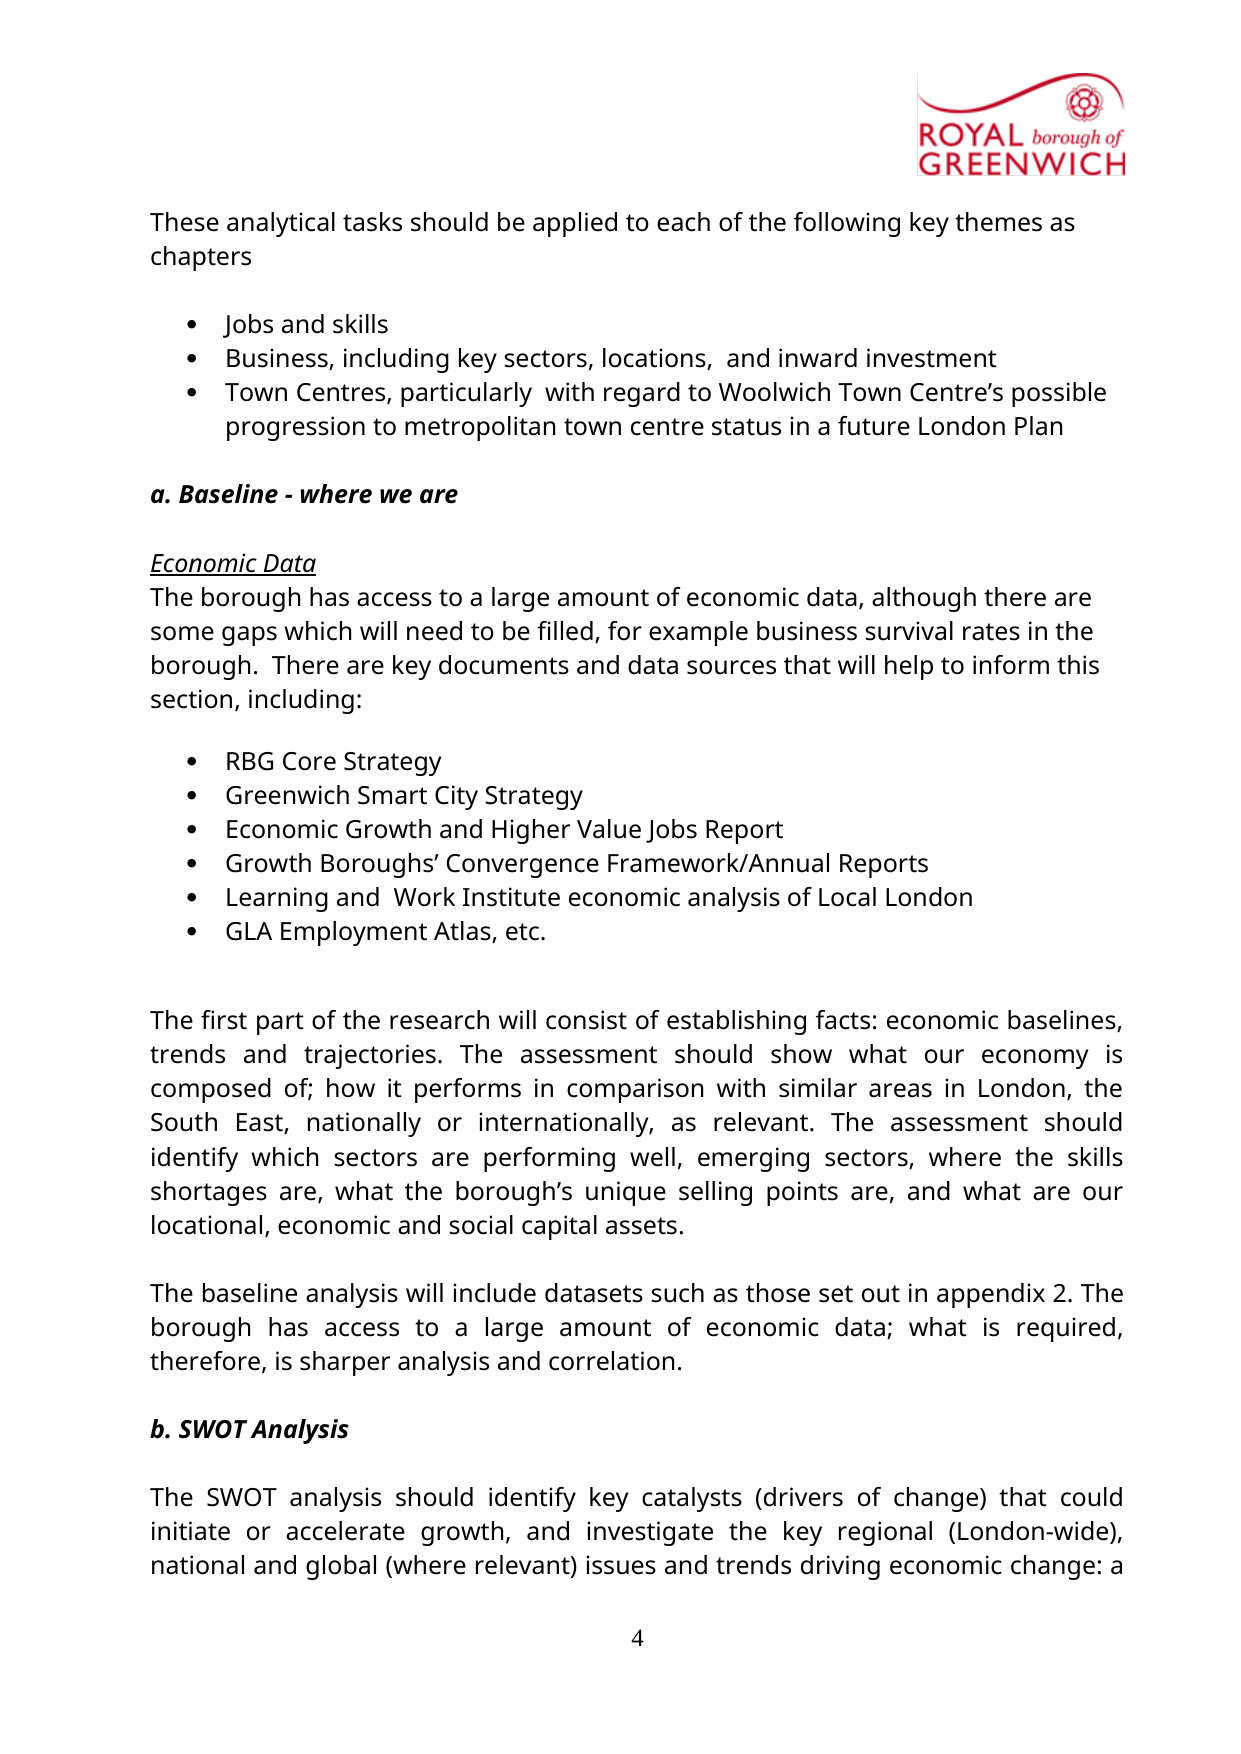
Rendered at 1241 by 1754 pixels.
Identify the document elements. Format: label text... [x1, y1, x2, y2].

text The borough has access to a large amount of economic data, although there are some gaps which will need to be filled, for example business survival rates in the borough. There are key documents and data sources that will help to inform this section, including: [150, 579, 1125, 744]
list Economic Growth and Higher Value Jobs Report [187, 812, 1125, 846]
text The baseline analysis will include datasets such as those set out in appendix 2. The borough has access to a large amount of economic data; what is required, therefore, is sharper analysis and correlation. [150, 1275, 1125, 1378]
list RBG Core Strategy [187, 744, 1125, 778]
text The first part of the research will consist of establishing facts: economic baselines, trends and trajectories. The assessment should show what our economy is composed of; how it performs in comparison with similar areas in London, the South East, nationally or internationally, as relevant. The assessment should identify which sectors are performing well, emerging sectors, where the skills shortages are, what the borough’s unique selling points are, and what are our locational, economic and social capital assets. [150, 1003, 1125, 1241]
list Town Centres, particularly with regard to Woolwich Town Centre’s possible progression to metropolitan town centre status in a future London Plan [187, 375, 1125, 443]
list Jobs and skills [187, 307, 1125, 341]
list Business, including key sectors, locations, and inward investment [187, 341, 1125, 375]
list Greenwich Smart City Strategy [187, 778, 1125, 812]
list GLA Employment Atlas, etc. [187, 914, 1125, 948]
text Economic Data [150, 545, 1125, 579]
list Learning and Work Institute economic analysis of Local London [187, 880, 1125, 914]
text a. Baseline - where we are [150, 477, 1125, 511]
text b. SWOT Analysis [150, 1412, 1125, 1446]
picture [916, 73, 1125, 177]
text These analytical tasks should be applied to each of the following key themes as chapters [150, 205, 1125, 273]
list Growth Boroughs’ Convergence Framework/Annual Reports [187, 846, 1125, 880]
